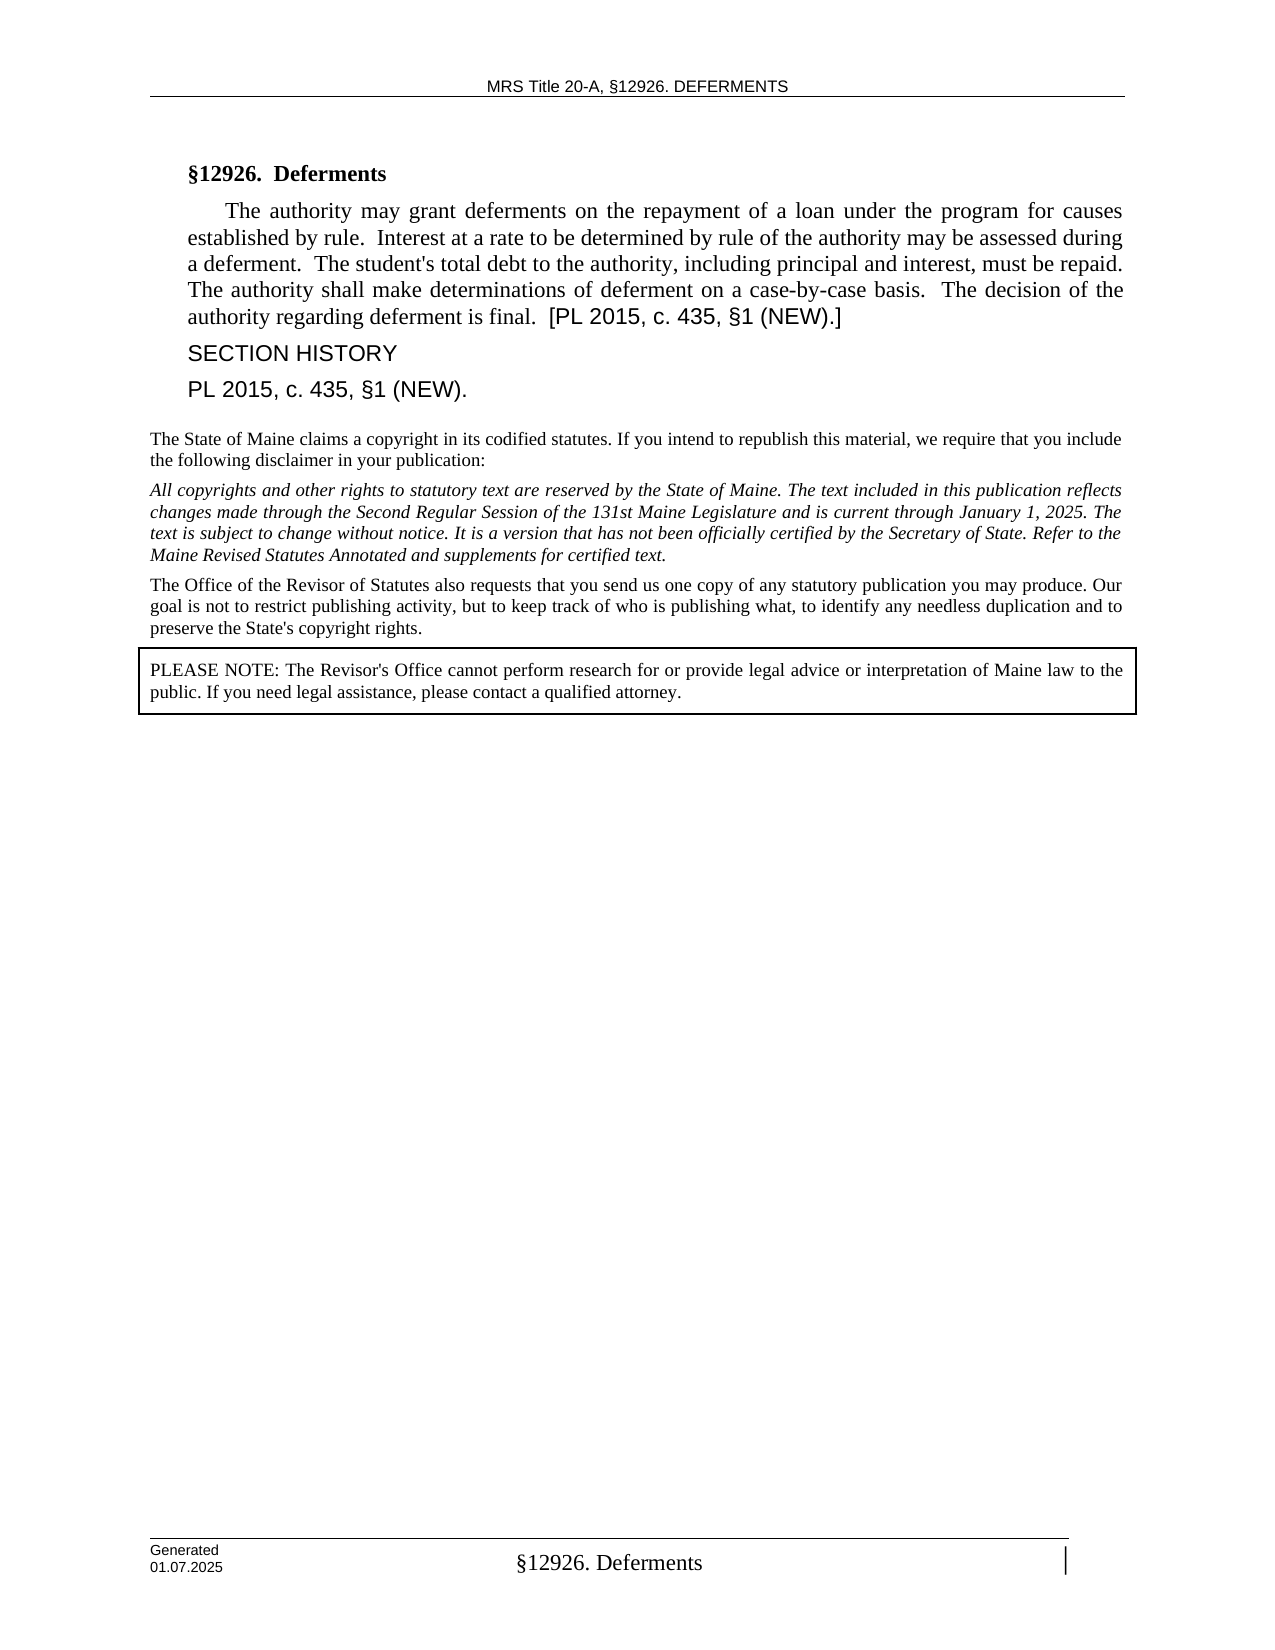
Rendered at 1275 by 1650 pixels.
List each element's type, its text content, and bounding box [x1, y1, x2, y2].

text SECTION HISTORY [187, 339, 1125, 366]
text §12926. Deferments [187, 160, 1125, 187]
text The State of Maine claims a copyright in its codified statutes. If you intend to republish this material, we require that you include the following disclaimer in your publication: [150, 428, 1125, 471]
text The Office of the Revisor of Statutes also requests that you send us one copy of any statutory publication you may produce. Our goal is not to restrict publishing activity, but to keep track of who is publishing what, to identify any needless duplication and to preserve the State's copyright rights. [150, 574, 1125, 638]
text All copyrights and other rights to statutory text are reserved by the State of Maine. The text included in this publication reflects changes made through the Second Regular Session of the 131st Maine Legislature and is current through January 1, 2025 . The text is subject to change without notice. It is a version that has not been officially certified by the Secretary of State. Refer to the Maine Revised Statutes Annotated and supplements for certified text. [150, 479, 1125, 565]
text PLEASE NOTE: The Revisor's Office cannot perform research for or provide legal advice or interpretation of Maine law to the public. If you need legal assistance, please contact a qualified attorney. [140, 649, 1135, 713]
text PL 2015, c. 435, §1 (NEW). [187, 376, 1125, 403]
text The authority may grant deferments on the repayment of a loan under the program for causes established by rule. Interest at a rate to be determined by rule of the authority may be assessed during a deferment. The student's total debt to the authority, including principal and interest, must be repaid. The authority shall make determinations of deferment on a case-by-case basis. The decision of the authority regarding deferment is final. [PL 2015, c. 435, §1 (NEW).] [187, 197, 1125, 329]
